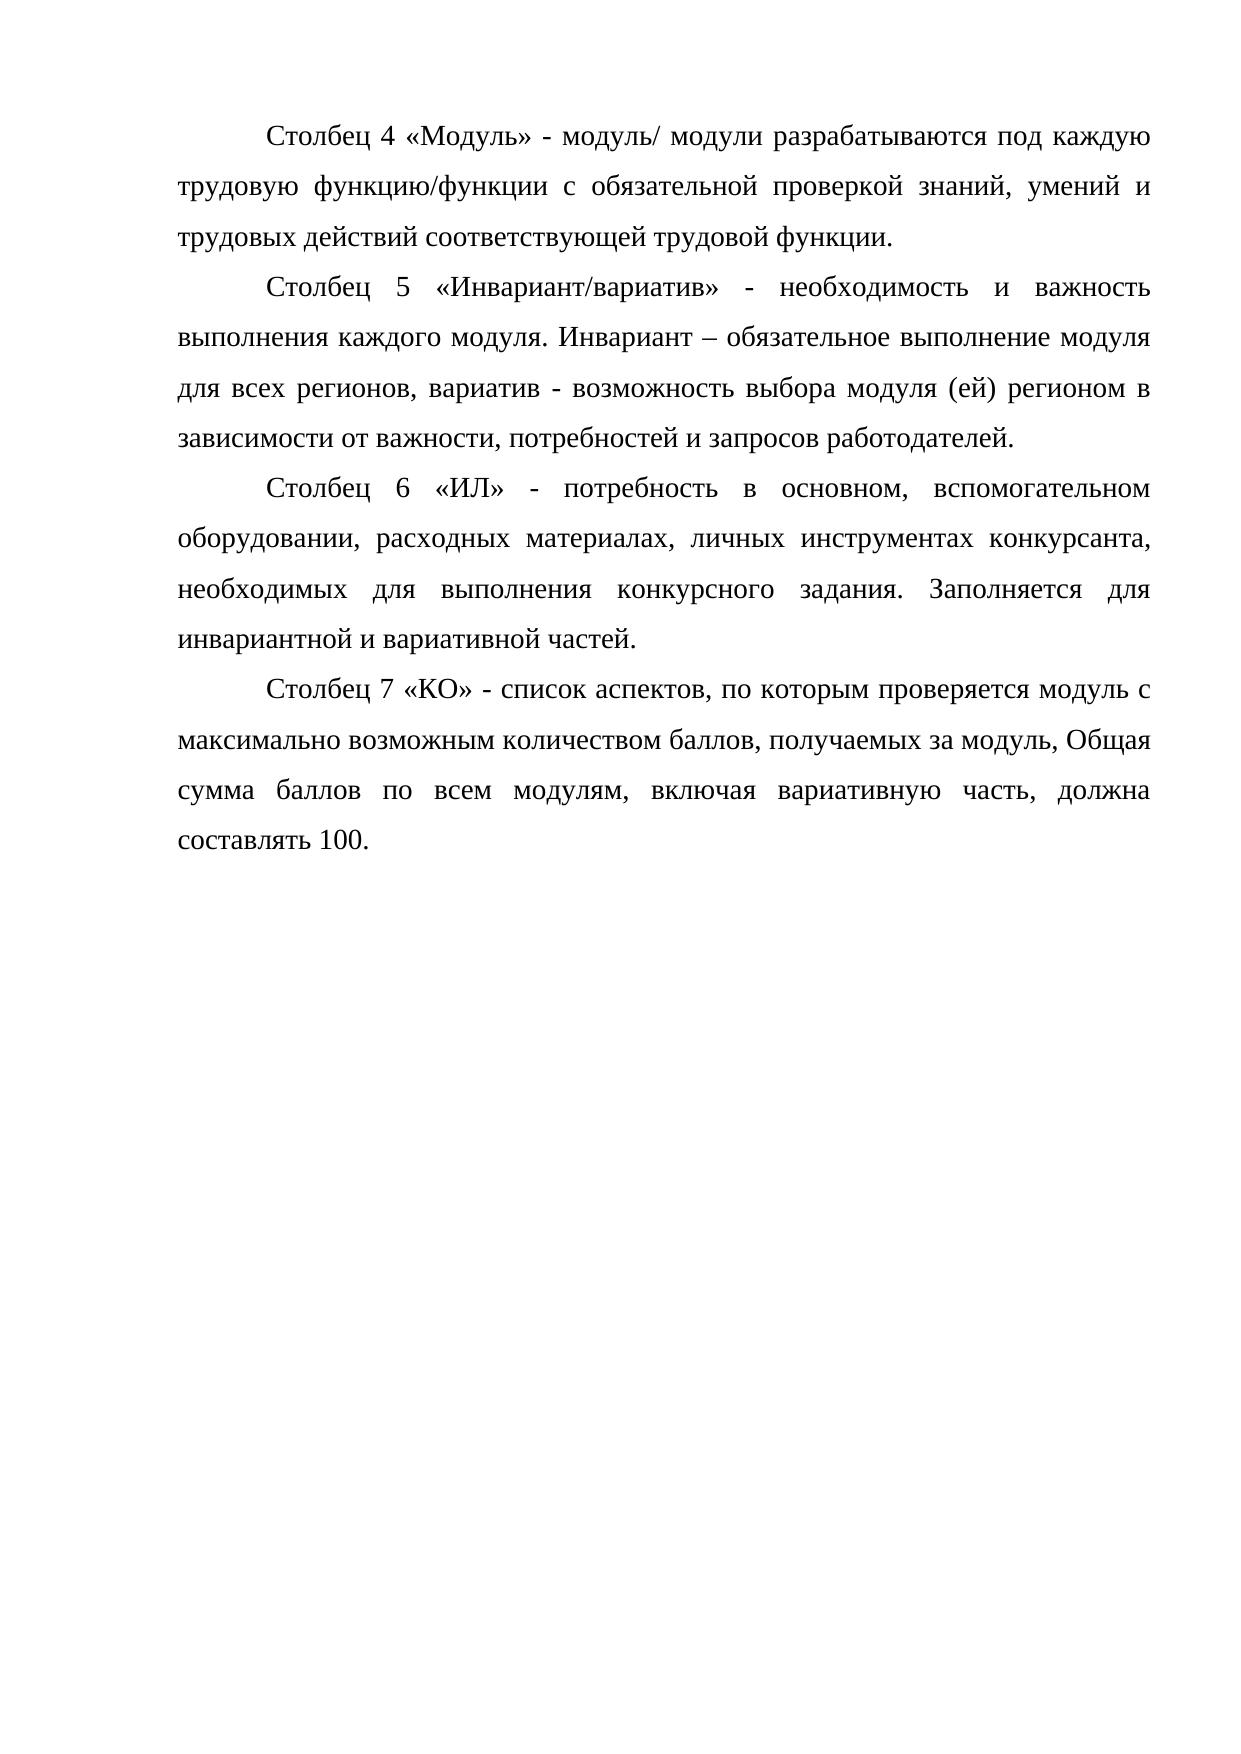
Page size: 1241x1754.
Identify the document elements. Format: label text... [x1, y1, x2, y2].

text Столбец 4 «Модуль» - модуль/ модули разрабатываются под каждую трудовую функцию/функции с обязательной проверкой знаний, умений и трудовых действий соответствующей трудовой функции. [177, 118, 1152, 252]
text Столбец 5 «Инвариант/вариатив» - необходимость и важность выполнения каждого модуля. Инвариант – обязательное выполнение модуля для всех регионов, вариатив - возможность выбора модуля (ей) регионом в зависимости от важности, потребностей и запросов работодателей. [177, 269, 1152, 453]
text Столбец 6 «ИЛ» - потребность в основном, вспомогательном оборудовании, расходных материалах, личных инструментах конкурсанта, необходимых для выполнения конкурсного задания. Заполняется для инвариантной и вариативной частей. [177, 470, 1152, 655]
text Столбец 7 «КО» - список аспектов, по которым проверяется модуль с максимально возможным количеством баллов, получаемых за модуль, Общая сумма баллов по всем модулям, включая вариативную часть, должна составлять 100. [177, 672, 1152, 856]
